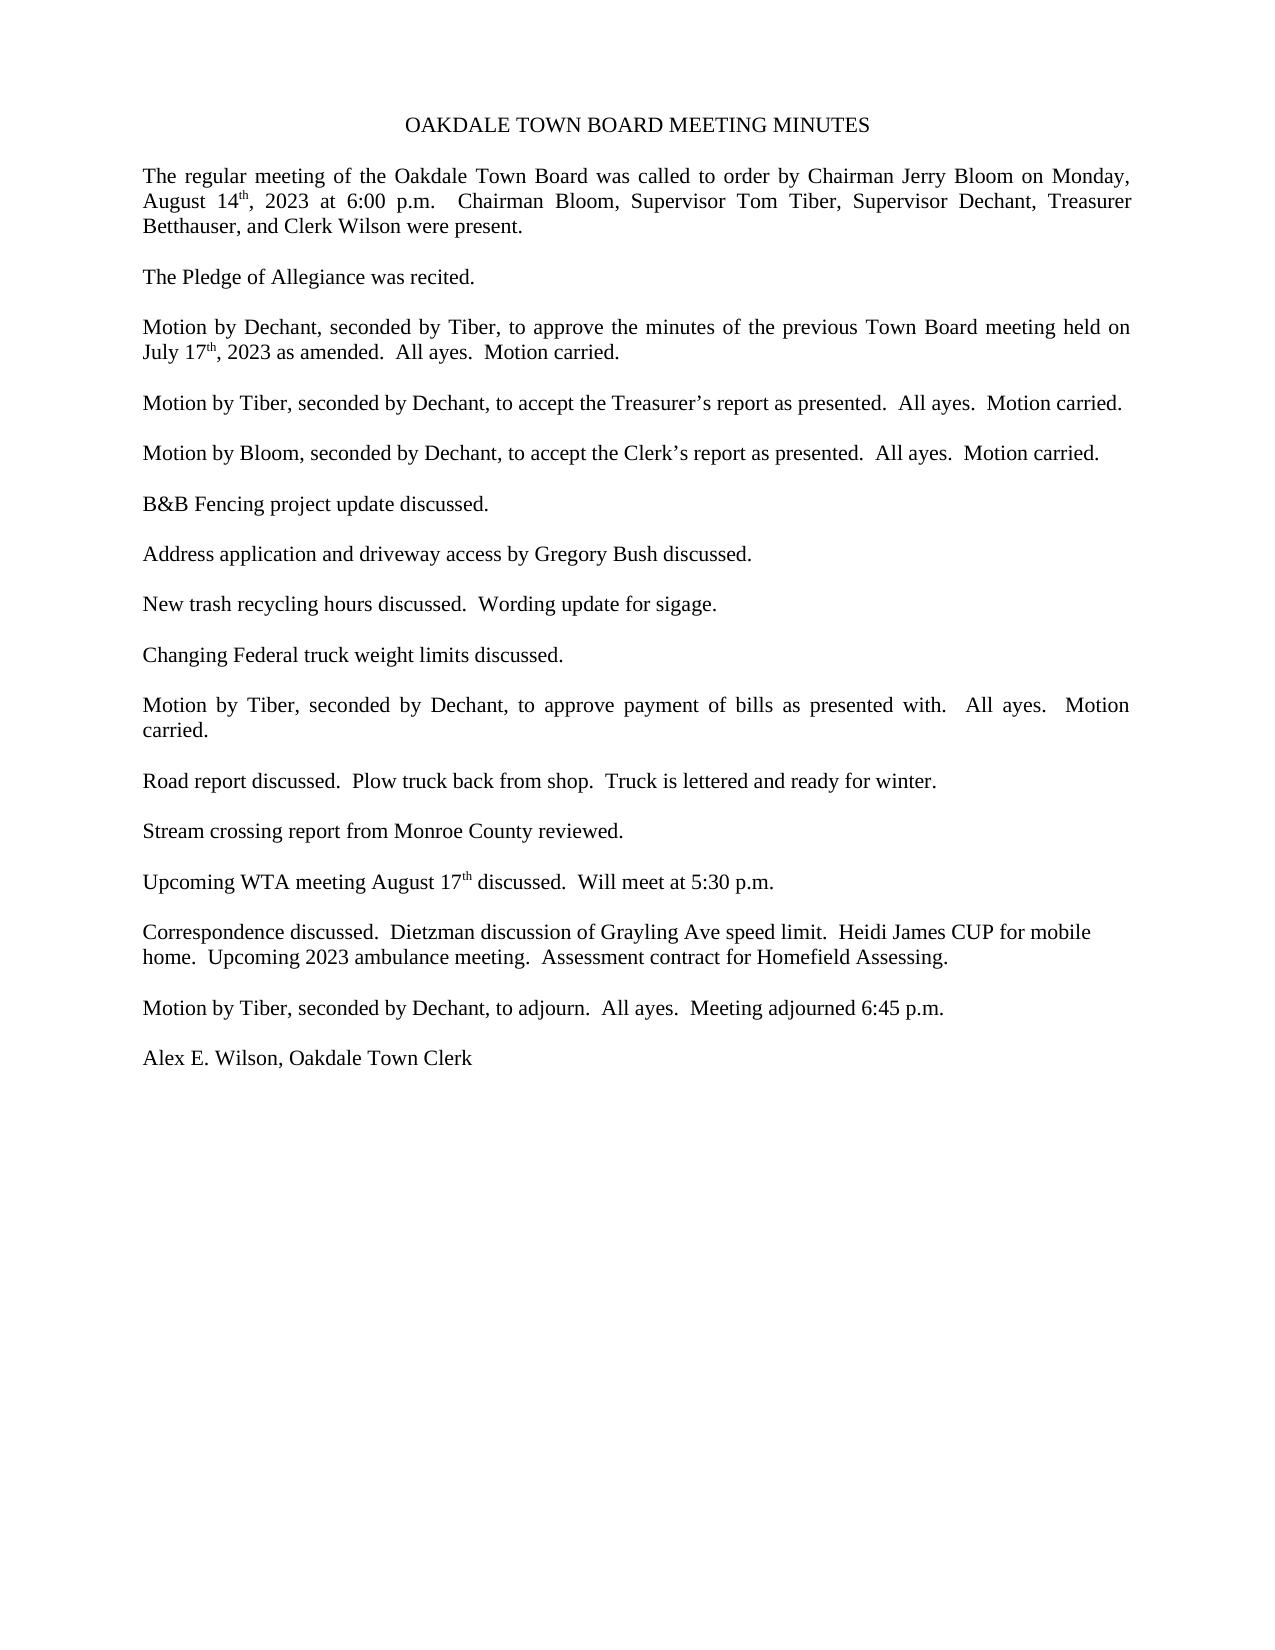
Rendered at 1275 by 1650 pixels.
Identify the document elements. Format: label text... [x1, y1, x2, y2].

text Stream crossing report from Monroe County reviewed. [142, 818, 1132, 843]
text The Pledge of Allegiance was recited. [142, 264, 1132, 289]
text New trash recycling hours discussed. Wording update for sigage. [142, 591, 1132, 617]
text Motion by Bloom, seconded by Dechant, to accept the Clerk’s report as presented. All ayes. Motion carried. [142, 440, 1132, 465]
text Motion by Tiber, seconded by Dechant, to adjourn. All ayes. Meeting adjourned 6:45 p.m. [142, 995, 1132, 1020]
text Changing Federal truck weight limits discussed. [142, 642, 1132, 667]
text B&B Fencing project update discussed. [142, 491, 1132, 516]
text Alex E. Wilson, Oakdale Town Clerk [142, 1045, 1132, 1070]
text Motion by Tiber, seconded by Dechant, to approve payment of bills as presented with. All ayes. Motion carried. [142, 692, 1132, 743]
text Motion by Dechant, seconded by Tiber, to approve the minutes of the previous Town Board meeting held on July 17th, 2023 as amended. All ayes. Motion carried. [142, 314, 1132, 364]
text Upcoming WTA meeting August 17th discussed. Will meet at 5:30 p.m. [142, 869, 1132, 894]
text OAKDALE TOWN BOARD MEETING MINUTES [142, 112, 1132, 138]
text Road report discussed. Plow truck back from shop. Truck is lettered and ready for winter. [142, 768, 1132, 793]
text Address application and driveway access by Gregory Bush discussed. [142, 541, 1132, 566]
text The regular meeting of the Oakdale Town Board was called to order by Chairman Jerry Bloom on Monday, August 14th, 2023 at 6:00 p.m. Chairman Bloom, Supervisor Tom Tiber, Supervisor Dechant, Treasurer Betthauser, and Clerk Wilson were present. [142, 163, 1132, 238]
text Correspondence discussed. Dietzman discussion of Grayling Ave speed limit. Heidi James CUP for mobile home. Upcoming 2023 ambulance meeting. Assessment contract for Homefield Assessing. [142, 919, 1132, 969]
text Motion by Tiber, seconded by Dechant, to accept the Treasurer’s report as presented. All ayes. Motion carried. [142, 390, 1132, 415]
